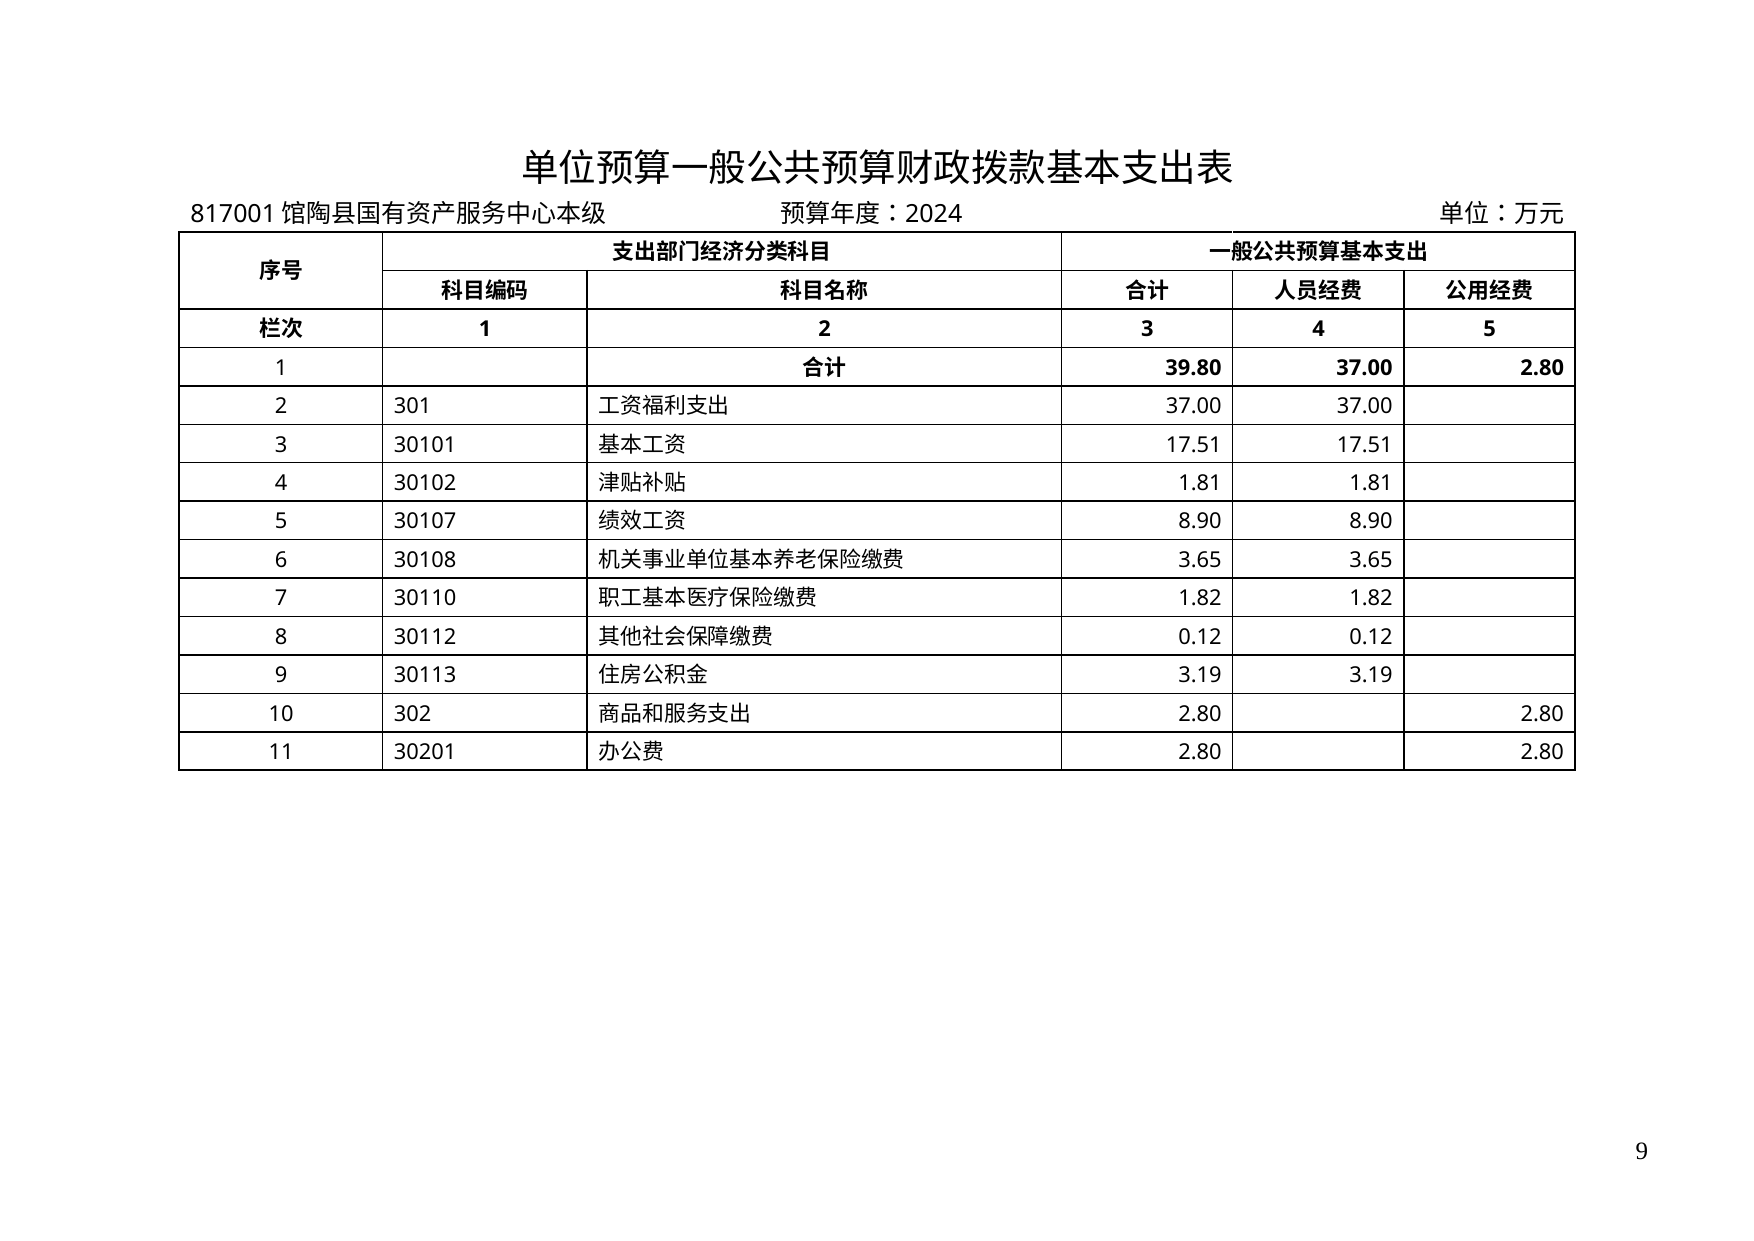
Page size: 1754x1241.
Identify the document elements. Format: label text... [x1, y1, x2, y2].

table_cell 30112 [383, 617, 586, 654]
table_cell [1405, 617, 1574, 654]
table_cell 3 [180, 425, 382, 462]
table_cell 科目编码 [383, 271, 586, 308]
table_cell 301 [383, 387, 586, 423]
table_cell 职工基本医疗保险缴费 [588, 579, 1061, 616]
table_cell [1233, 694, 1403, 731]
table_cell [1405, 502, 1574, 539]
table_cell 37.00 [1062, 387, 1232, 423]
table_cell 37.00 [1233, 387, 1403, 423]
table_cell 30101 [383, 425, 586, 462]
table_cell 2.80 [1062, 694, 1232, 731]
table_cell 9 [180, 656, 382, 692]
table_cell 2 [588, 310, 1061, 347]
table_cell [1405, 656, 1574, 692]
table_cell 0.12 [1233, 617, 1403, 654]
table_cell 支出部门经济分类科目 [383, 233, 1061, 270]
table_header 817001馆陶县国有资产服务中心本级 预算年度：2024 [180, 195, 1232, 231]
table_cell 基本工资 [588, 425, 1061, 462]
table_cell [1405, 387, 1574, 423]
table_cell 合计 [588, 348, 1061, 385]
table_cell 住房公积金 [588, 656, 1061, 692]
table_cell 10 [180, 694, 382, 731]
table_cell 5 [180, 502, 382, 539]
table_cell 8 [180, 617, 382, 654]
table_cell 3.65 [1062, 540, 1232, 577]
table_cell 绩效工资 [588, 502, 1061, 539]
table_cell 1.82 [1062, 579, 1232, 616]
table_cell [1405, 579, 1574, 616]
table_cell 6 [180, 540, 382, 577]
table_cell 津贴补贴 [588, 463, 1061, 500]
table_cell 2.80 [1405, 733, 1574, 769]
table_cell 1 [180, 348, 382, 385]
table_cell 科目名称 [588, 271, 1061, 308]
table_cell 5 [1405, 310, 1574, 347]
table_cell 1.82 [1233, 579, 1403, 616]
table_cell 1.81 [1233, 463, 1403, 500]
table_cell [1405, 540, 1574, 577]
table_cell 2 [180, 387, 382, 423]
table_cell [1233, 733, 1403, 769]
table_cell 30107 [383, 502, 586, 539]
table_cell 30110 [383, 579, 586, 616]
table_cell 302 [383, 694, 586, 731]
table_cell 1.81 [1062, 463, 1232, 500]
table_cell 17.51 [1062, 425, 1232, 462]
table_cell 栏次 [180, 310, 382, 347]
table_cell 合计 [1062, 271, 1232, 308]
table_cell 11 [180, 733, 382, 769]
table_cell 机关事业单位基本养老保险缴费 [588, 540, 1061, 577]
table_cell 3 [1062, 310, 1232, 347]
table_cell 3.19 [1062, 656, 1232, 692]
table_cell [1405, 425, 1574, 462]
table_cell 2.80 [1405, 694, 1574, 731]
table_cell 商品和服务支出 [588, 694, 1061, 731]
table_cell 30102 [383, 463, 586, 500]
table_cell 30108 [383, 540, 586, 577]
table_cell 4 [180, 463, 382, 500]
table_cell 2.80 [1405, 348, 1574, 385]
table_cell 30113 [383, 656, 586, 692]
table_cell 37.00 [1233, 348, 1403, 385]
table_cell 其他社会保障缴费 [588, 617, 1061, 654]
table_cell 8.90 [1062, 502, 1232, 539]
table_cell 2.80 [1062, 733, 1232, 769]
table_cell [383, 348, 586, 385]
table_cell 序号 [180, 233, 382, 308]
table_header 单位：万元 [1233, 195, 1574, 231]
table_cell 公用经费 [1405, 271, 1574, 308]
table_cell 办公费 [588, 733, 1061, 769]
table_cell 7 [180, 579, 382, 616]
table_cell 3.65 [1233, 540, 1403, 577]
table_cell 8.90 [1233, 502, 1403, 539]
table_cell 工资福利支出 [588, 387, 1061, 423]
table_cell 39.80 [1062, 348, 1232, 385]
table_cell [1405, 463, 1574, 500]
table_cell 3.19 [1233, 656, 1403, 692]
table_cell 1 [383, 310, 586, 347]
table_cell 一般公共预算基本支出 [1062, 233, 1574, 270]
table_cell 30201 [383, 733, 586, 769]
table_cell 4 [1233, 310, 1403, 347]
table_cell 0.12 [1062, 617, 1232, 654]
text 单位预算一般公共预算财政拨款基本支出表 [106, 142, 1648, 193]
table_cell 人员经费 [1233, 271, 1403, 308]
table_cell 17.51 [1233, 425, 1403, 462]
